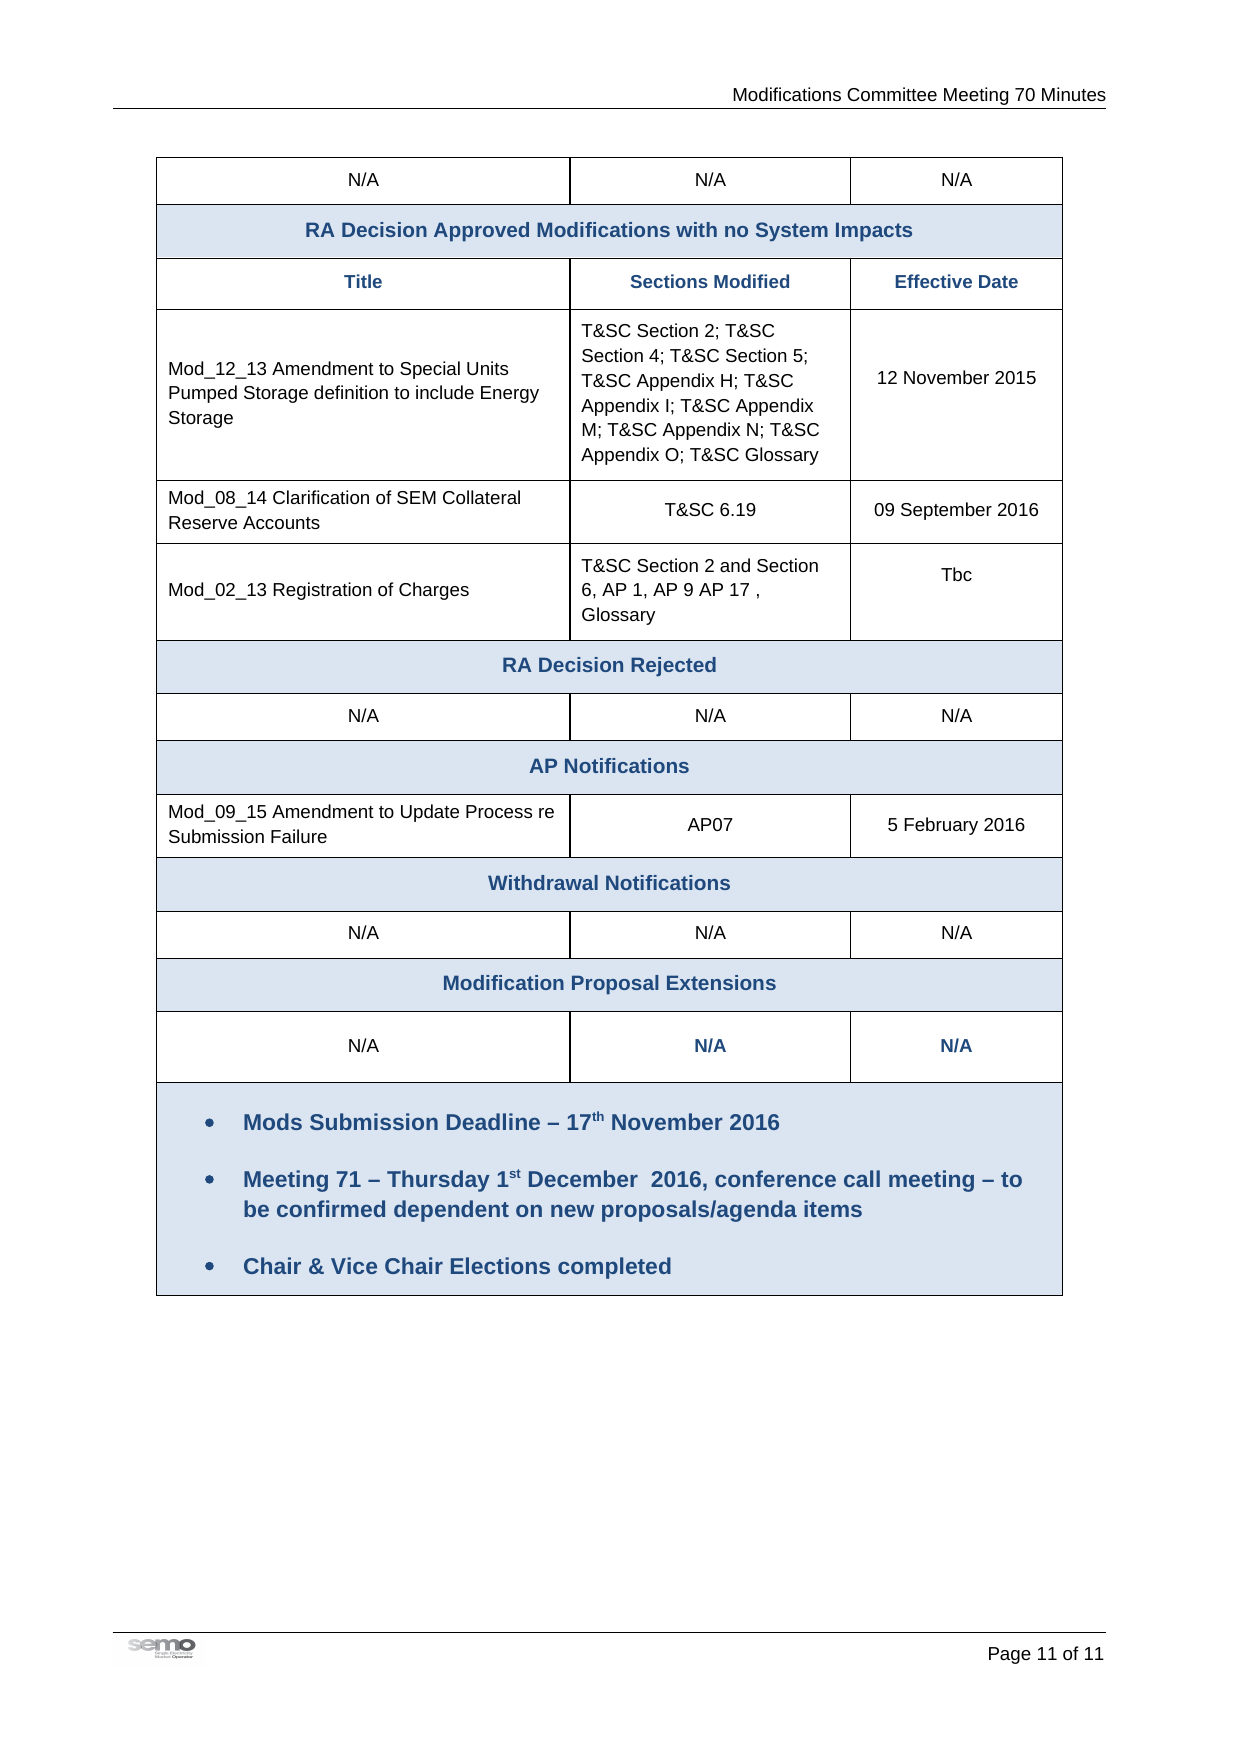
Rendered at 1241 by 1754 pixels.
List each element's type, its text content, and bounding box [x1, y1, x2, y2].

table_cell 09 September 2016 [851, 481, 1062, 543]
table_cell N/A [157, 1012, 569, 1082]
table_cell Mods Submission Deadline – 17th November 2016 Meeting 71 – Thursday 1st December 2016, conference call meeting – to be confirmed dependent on new proposals/agenda items Chair & Vice Chair Elections completed [157, 1083, 1062, 1295]
table_cell N/A [851, 912, 1062, 958]
table_cell 5 February 2016 [851, 795, 1062, 857]
table_cell N/A [571, 1012, 850, 1082]
table_cell N/A [571, 912, 850, 958]
table_cell N/A [571, 694, 850, 740]
table_cell T&SC Section 2; T&SC Section 4; T&SC Section 5; T&SC Appendix H; T&SC Appendix I; T&SC Appendix M; T&SC Appendix N; T&SC Appendix O; T&SC Glossary [571, 310, 850, 479]
table_cell T&SC Section 2 and Section 6, AP 1, AP 9 AP 17 , Glossary [571, 544, 850, 639]
table_cell Mod_12_13 Amendment to Special Units Pumped Storage definition to include Energy Storage [157, 310, 569, 479]
table_cell AP07 [571, 795, 850, 857]
table_cell Tbc [851, 544, 1062, 639]
table_cell N/A [571, 158, 850, 204]
table_cell Title [157, 259, 569, 309]
table_cell N/A [157, 158, 569, 204]
table_cell 12 November 2015 [851, 310, 1062, 479]
table_cell Mod_02_13 Registration of Charges [157, 544, 569, 639]
table_cell Effective Date [851, 259, 1062, 309]
table_cell Mod_09_15 Amendment to Update Process re Submission Failure [157, 795, 569, 857]
table_cell Withdrawal Notifications [157, 858, 1062, 911]
table_cell N/A [851, 694, 1062, 740]
table_cell Mod_08_14 Clarification of SEM Collateral Reserve Accounts [157, 481, 569, 543]
table_cell RA Decision Rejected [157, 641, 1062, 693]
table_cell N/A [851, 1012, 1062, 1082]
table_cell N/A [851, 158, 1062, 204]
table_cell N/A [157, 912, 569, 958]
table_cell AP Notifications [157, 741, 1062, 794]
table_cell T&SC 6.19 [571, 481, 850, 543]
table_cell RA Decision Approved Modifications with no System Impacts [157, 205, 1062, 257]
table_cell Sections Modified [571, 259, 850, 309]
table_cell Modification Proposal Extensions [157, 959, 1062, 1011]
table_cell N/A [157, 694, 569, 740]
